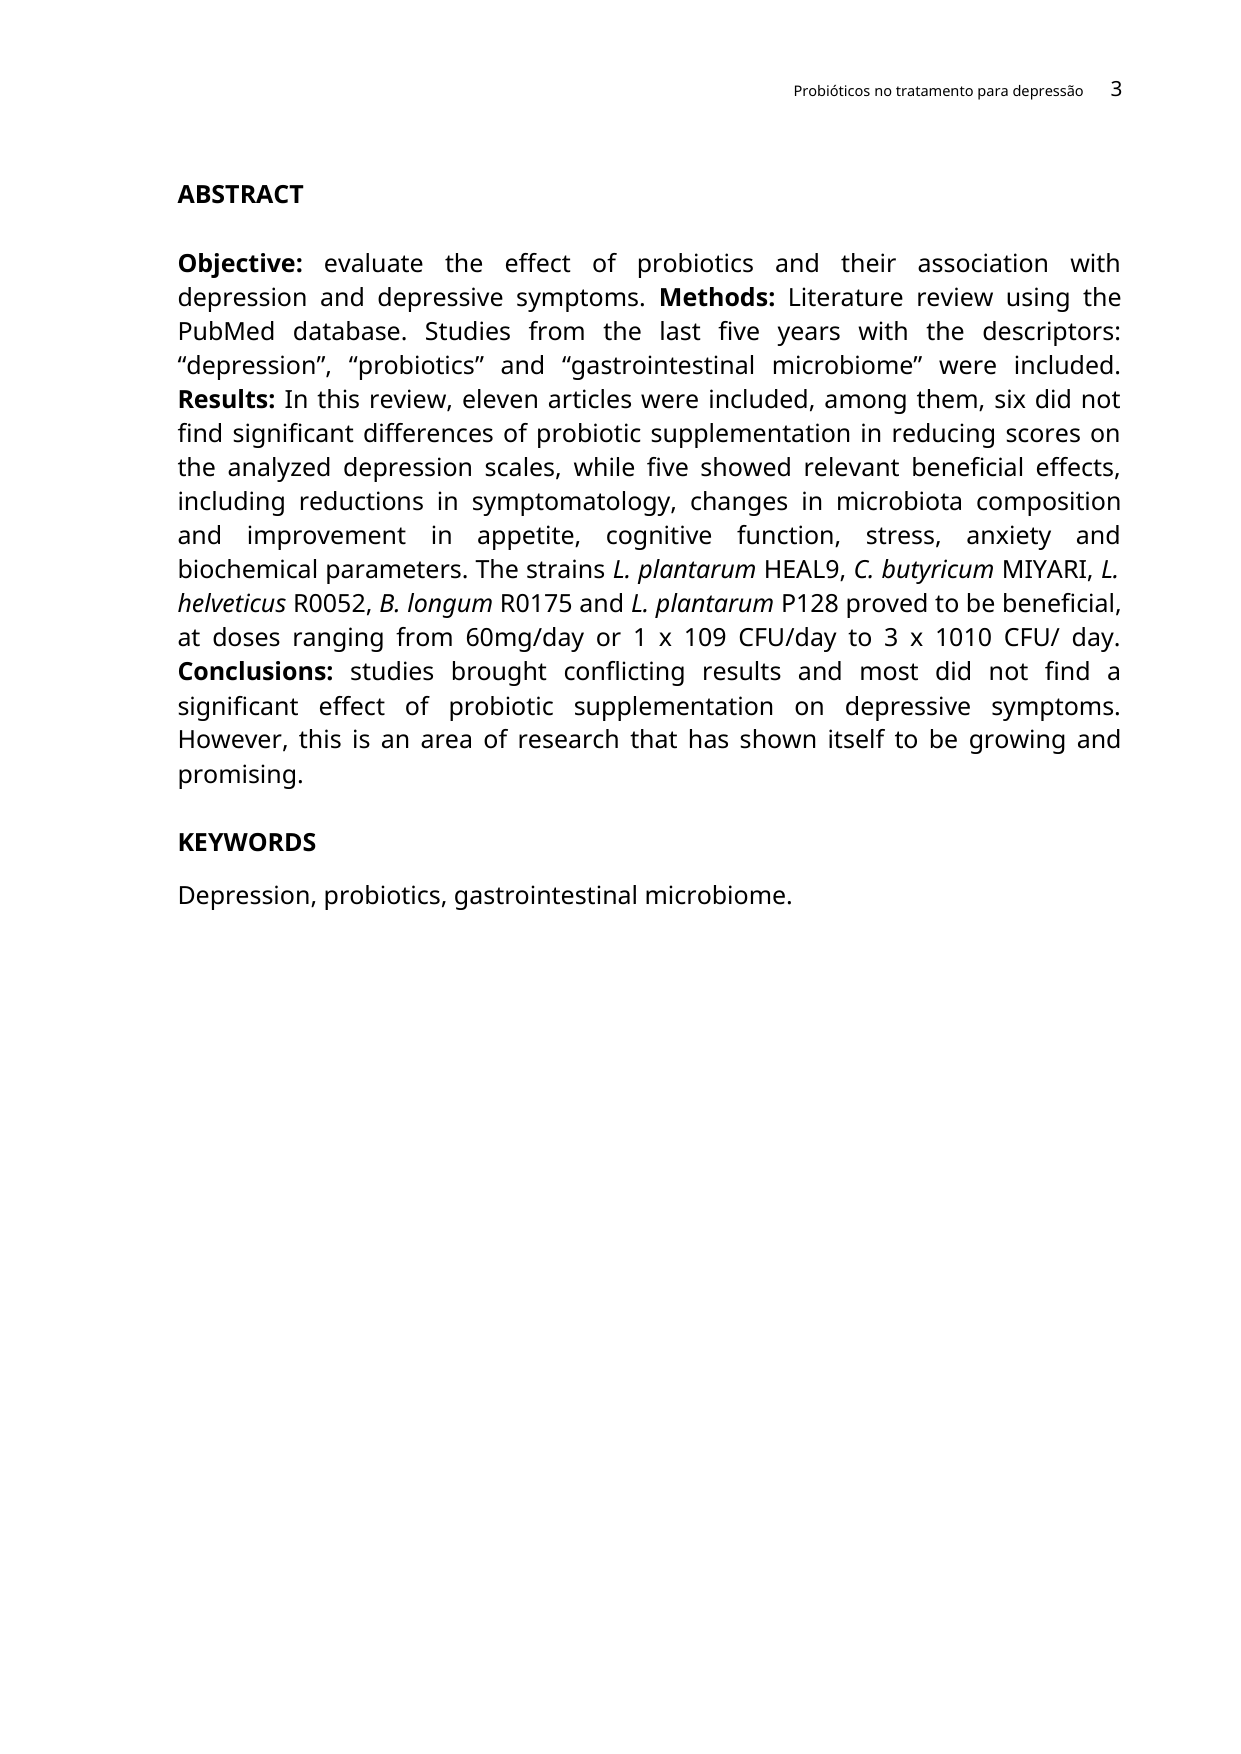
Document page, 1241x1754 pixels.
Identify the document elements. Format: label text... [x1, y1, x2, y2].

text Objective: evaluate the effect of probiotics and their association with depression and depressive symptoms. Methods: Literature review using the PubMed database. Studies from the last five years with the descriptors: “depression”, “probiotics” and “gastrointestinal microbiome” were included. Results: In this review, eleven articles were included, among them, six did not find significant differences of probiotic supplementation in reducing scores on the analyzed depression scales, while five showed relevant beneficial effects, including reductions in symptomatology, changes in microbiota composition and improvement in appetite, cognitive function, stress, anxiety and biochemical parameters. The strains L. plantarum HEAL9, C. butyricum MIYARI, L. helveticus R0052, B. longum R0175 and L. plantarum P128 proved to be beneficial, at doses ranging from 60mg/day or 1 x 109 CFU/day to 3 x 1010 CFU/ day. Conclusions: studies brought conflicting results and most did not find a significant effect of probiotic supplementation on depressive symptoms. However, this is an area of ​​research that has shown itself to be growing and promising. [177, 245, 1122, 790]
text Depression, probiotics, gastrointestinal microbiome. [177, 878, 1122, 912]
text KEYWORDS [177, 824, 1122, 858]
text ABSTRACT [177, 177, 1122, 211]
